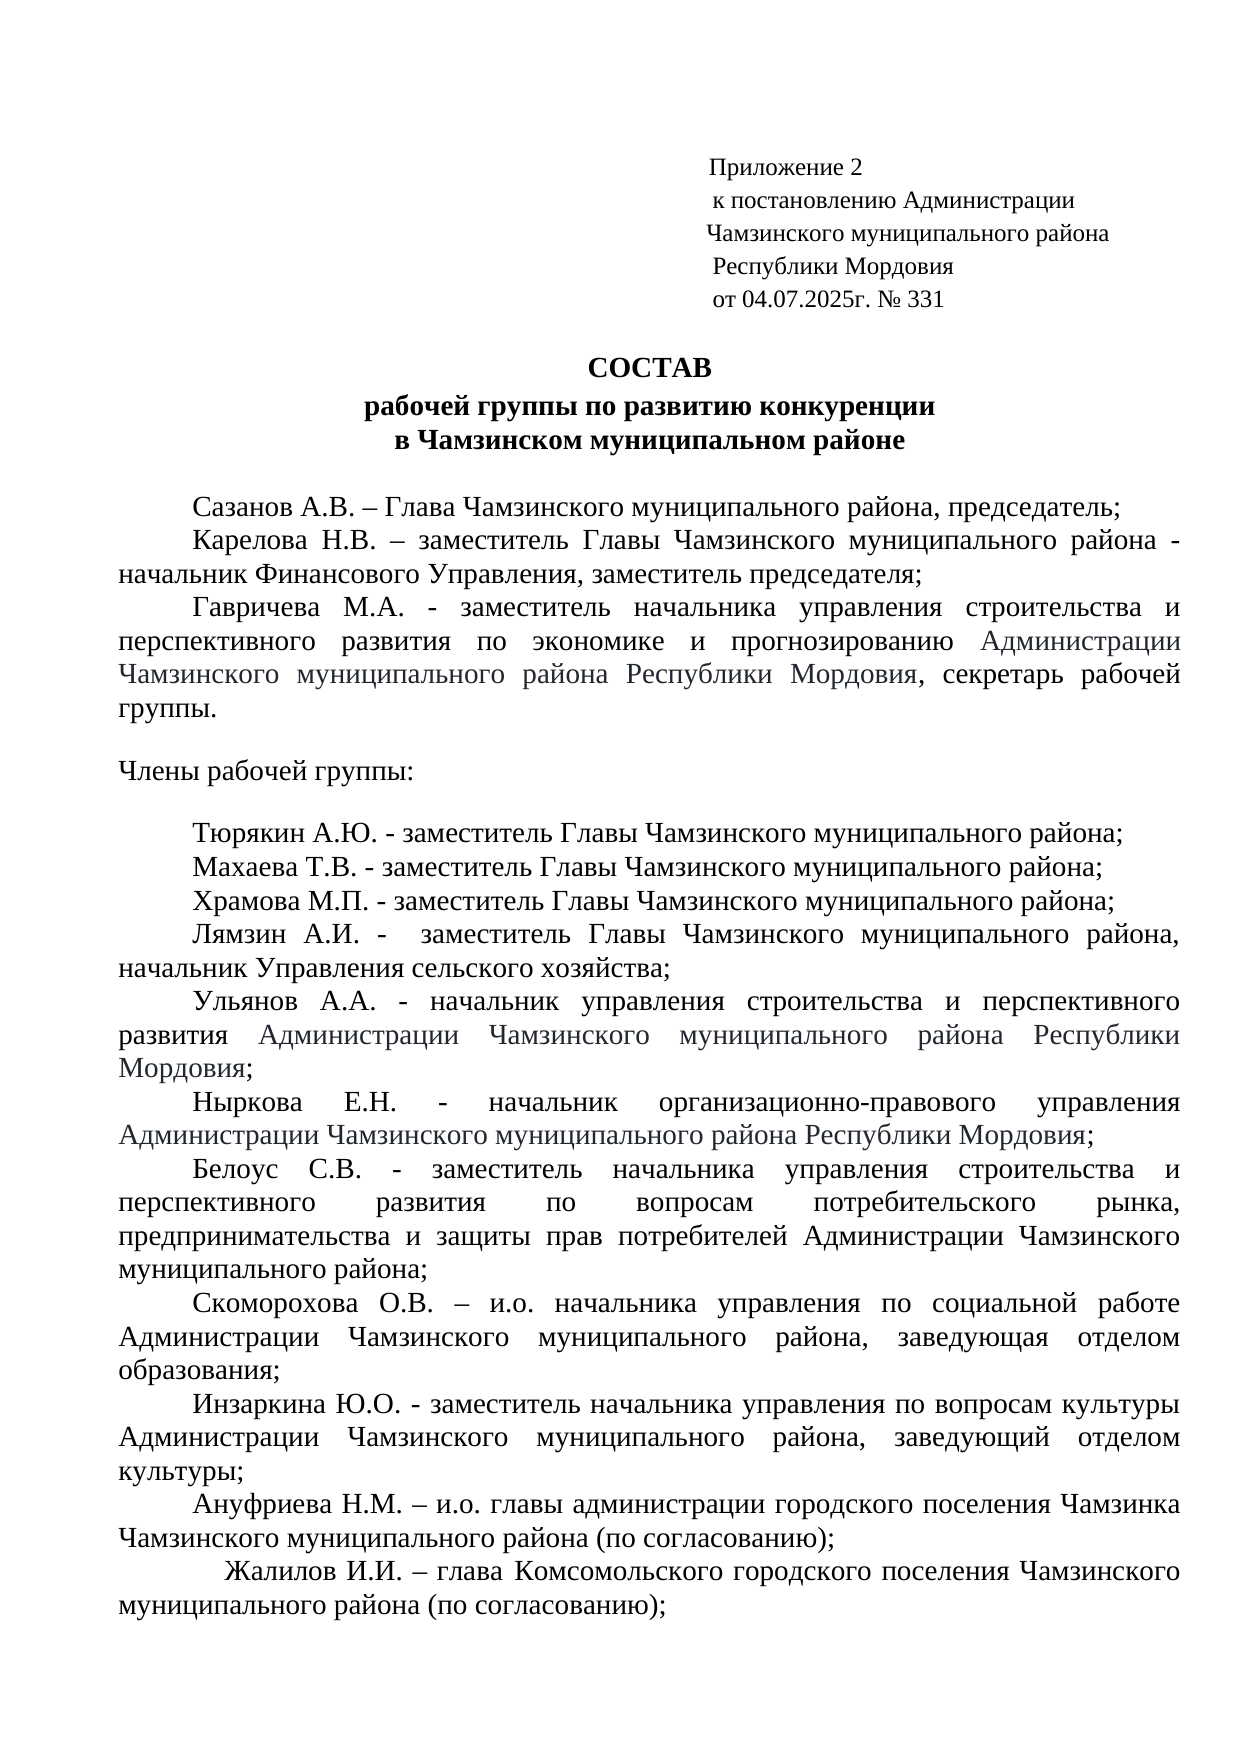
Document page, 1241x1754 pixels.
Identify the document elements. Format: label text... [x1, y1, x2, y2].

text Карелова Н.В. – заместитель Главы Чамзинского муниципального района - начальник Финансового Управления, заместитель председателя; [118, 522, 1181, 589]
text Гавричева М.А. - заместитель начальника управления строительства и перспективного развития по экономике и прогнозированию Администрации Чамзинского муниципального района Республики Мордовия, секретарь рабочей группы. [118, 589, 1181, 724]
text Приложение 2 [118, 152, 1181, 180]
text Чамзинского муниципального района [118, 218, 1181, 246]
text Ульянов А.А. - начальник управления строительства и перспективного развития Администрации Чамзинского муниципального района Республики Мордовия; [118, 983, 1181, 1084]
text Махаева Т.В. - заместитель Главы Чамзинского муниципального района; [118, 849, 1181, 883]
text Ануфриева Н.М. – и.о. главы администрации городского поселения Чамзинка Чамзинского муниципального района (по согласованию); [118, 1486, 1181, 1553]
text СОСТАВ [118, 350, 1181, 383]
text Тюрякин А.Ю. - заместитель Главы Чамзинского муниципального района; [118, 816, 1181, 849]
text Скоморохова О.В. – и.о. начальника управления по социальной работе Администрации Чамзинского муниципального района, заведующая отделом образования; [118, 1285, 1181, 1386]
text Белоус С.В. - заместитель начальника управления строительства и перспективного развития по вопросам потребительского рынка, предпринимательства и защиты прав потребителей Администрации Чамзинского муниципального района; [118, 1151, 1181, 1285]
text Инзаркина Ю.О. - заместитель начальника управления по вопросам культуры Администрации Чамзинского муниципального района, заведующий отделом культуры; [118, 1386, 1181, 1486]
text Лямзин А.И. - заместитель Главы Чамзинского муниципального района, начальник Управления сельского хозяйства; [118, 916, 1181, 983]
text Храмова М.П. - заместитель Главы Чамзинского муниципального района; [118, 883, 1181, 916]
text от 04.07.2025г. № 331 [118, 284, 1181, 312]
text Республики Мордовия [118, 251, 1181, 279]
text к постановлению Администрации [118, 185, 1181, 213]
text Ныркова Е.Н. - начальник организационно-правового управления Администрации Чамзинского муниципального района Республики Мордовия; [118, 1084, 1181, 1151]
text рабочей группы по развитию конкуренции [118, 388, 1181, 422]
text Сазанов А.В. – Глава Чамзинского муниципального района, председатель; [118, 489, 1181, 522]
text в Чамзинском муниципальном районе [118, 422, 1181, 455]
text Члены рабочей группы: [118, 753, 1181, 786]
text Жалилов И.И. – глава Комсомольского городского поселения Чамзинского муниципального района (по согласованию); [118, 1553, 1181, 1621]
